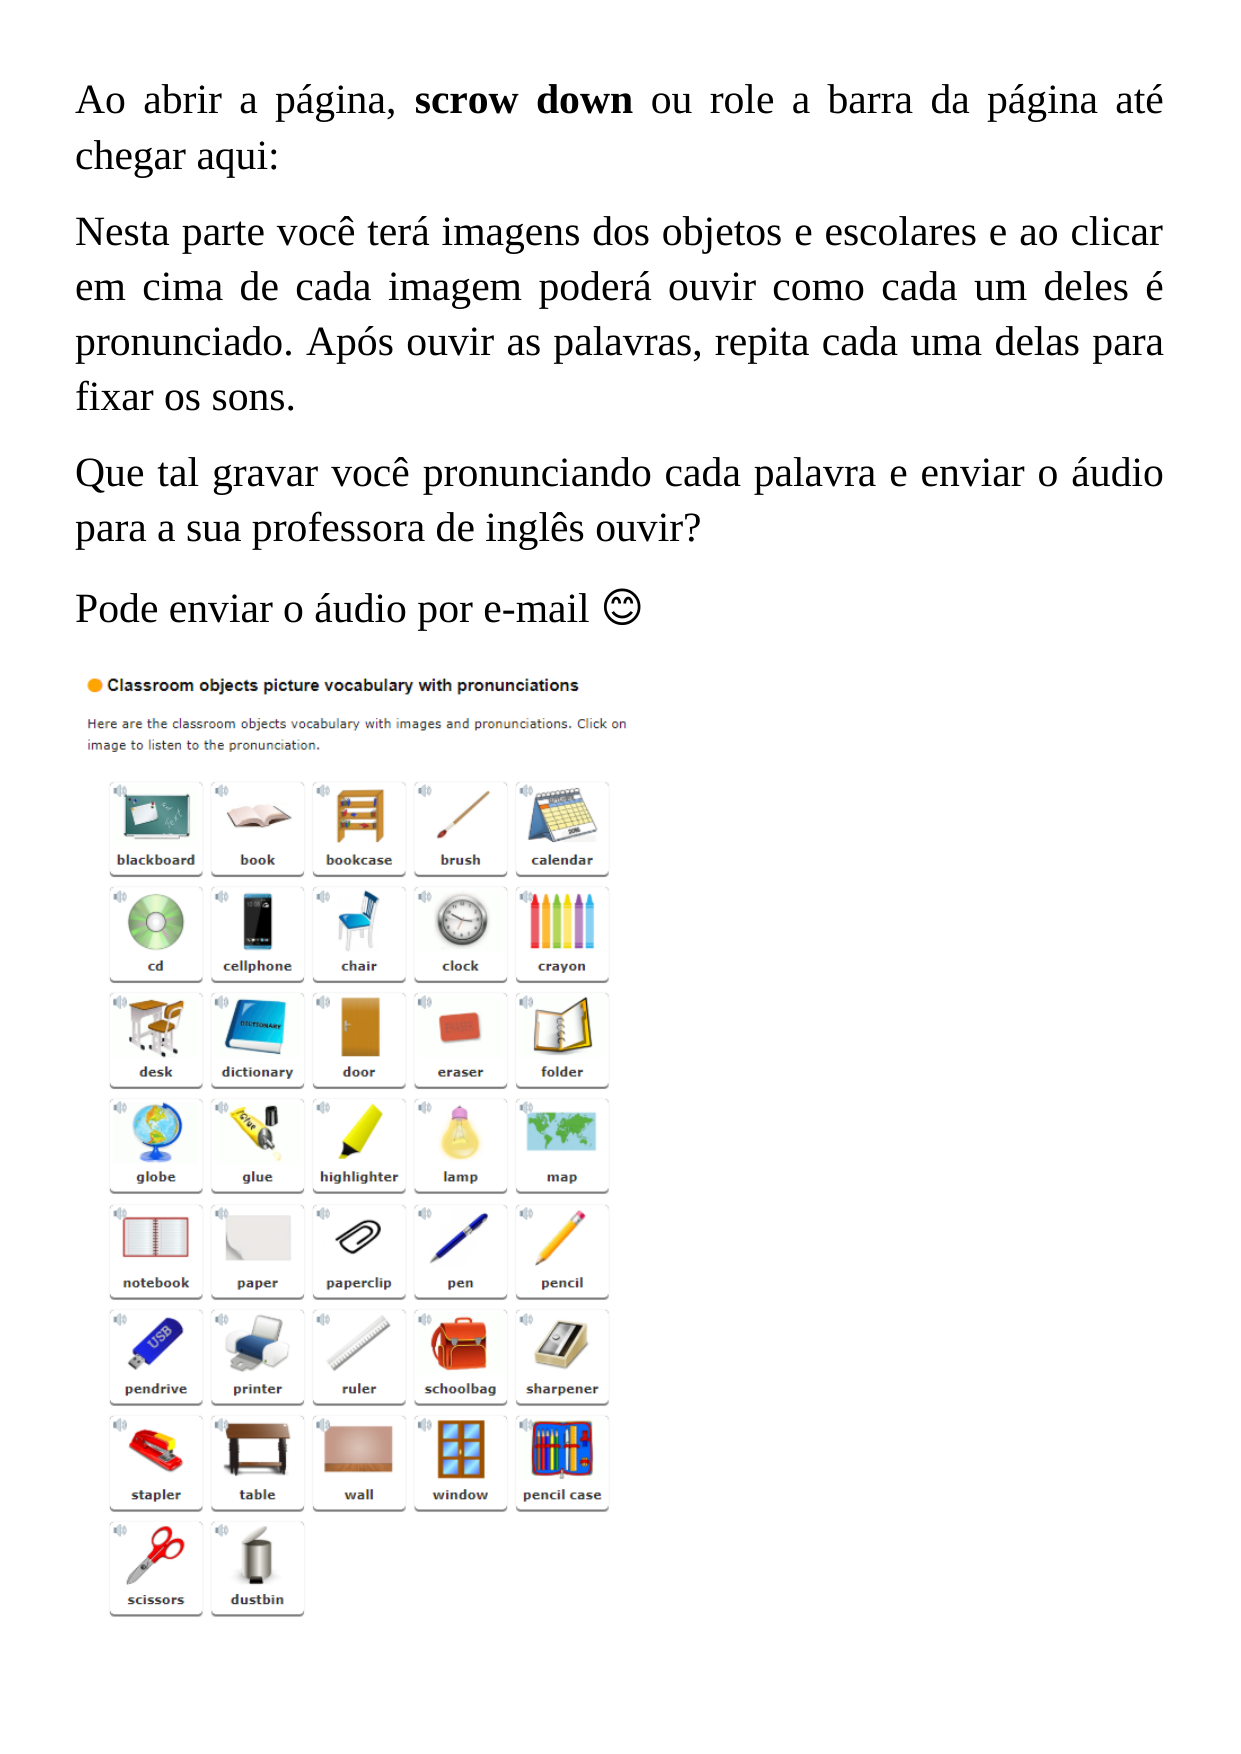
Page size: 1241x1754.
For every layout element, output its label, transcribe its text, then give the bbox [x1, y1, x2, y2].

text Ao abrir a página, scrow down ou role a barra da página até chegar aqui: [75, 75, 1165, 178]
text Pode enviar o áudio por e-mail 😊 [75, 578, 1165, 635]
text Nesta parte você terá imagens dos objetos e escolares e ao clicar em cima de cada imagem poderá ouvir como cada um deles é pronunciado. Após ouvir as palavras, repita cada uma delas para fixar os sons. [75, 206, 1165, 419]
text Que tal gravar você pronunciando cada palavra e enviar o áudio para a sua professora de inglês ouvir? [75, 447, 1165, 550]
picture [75, 664, 629, 1620]
